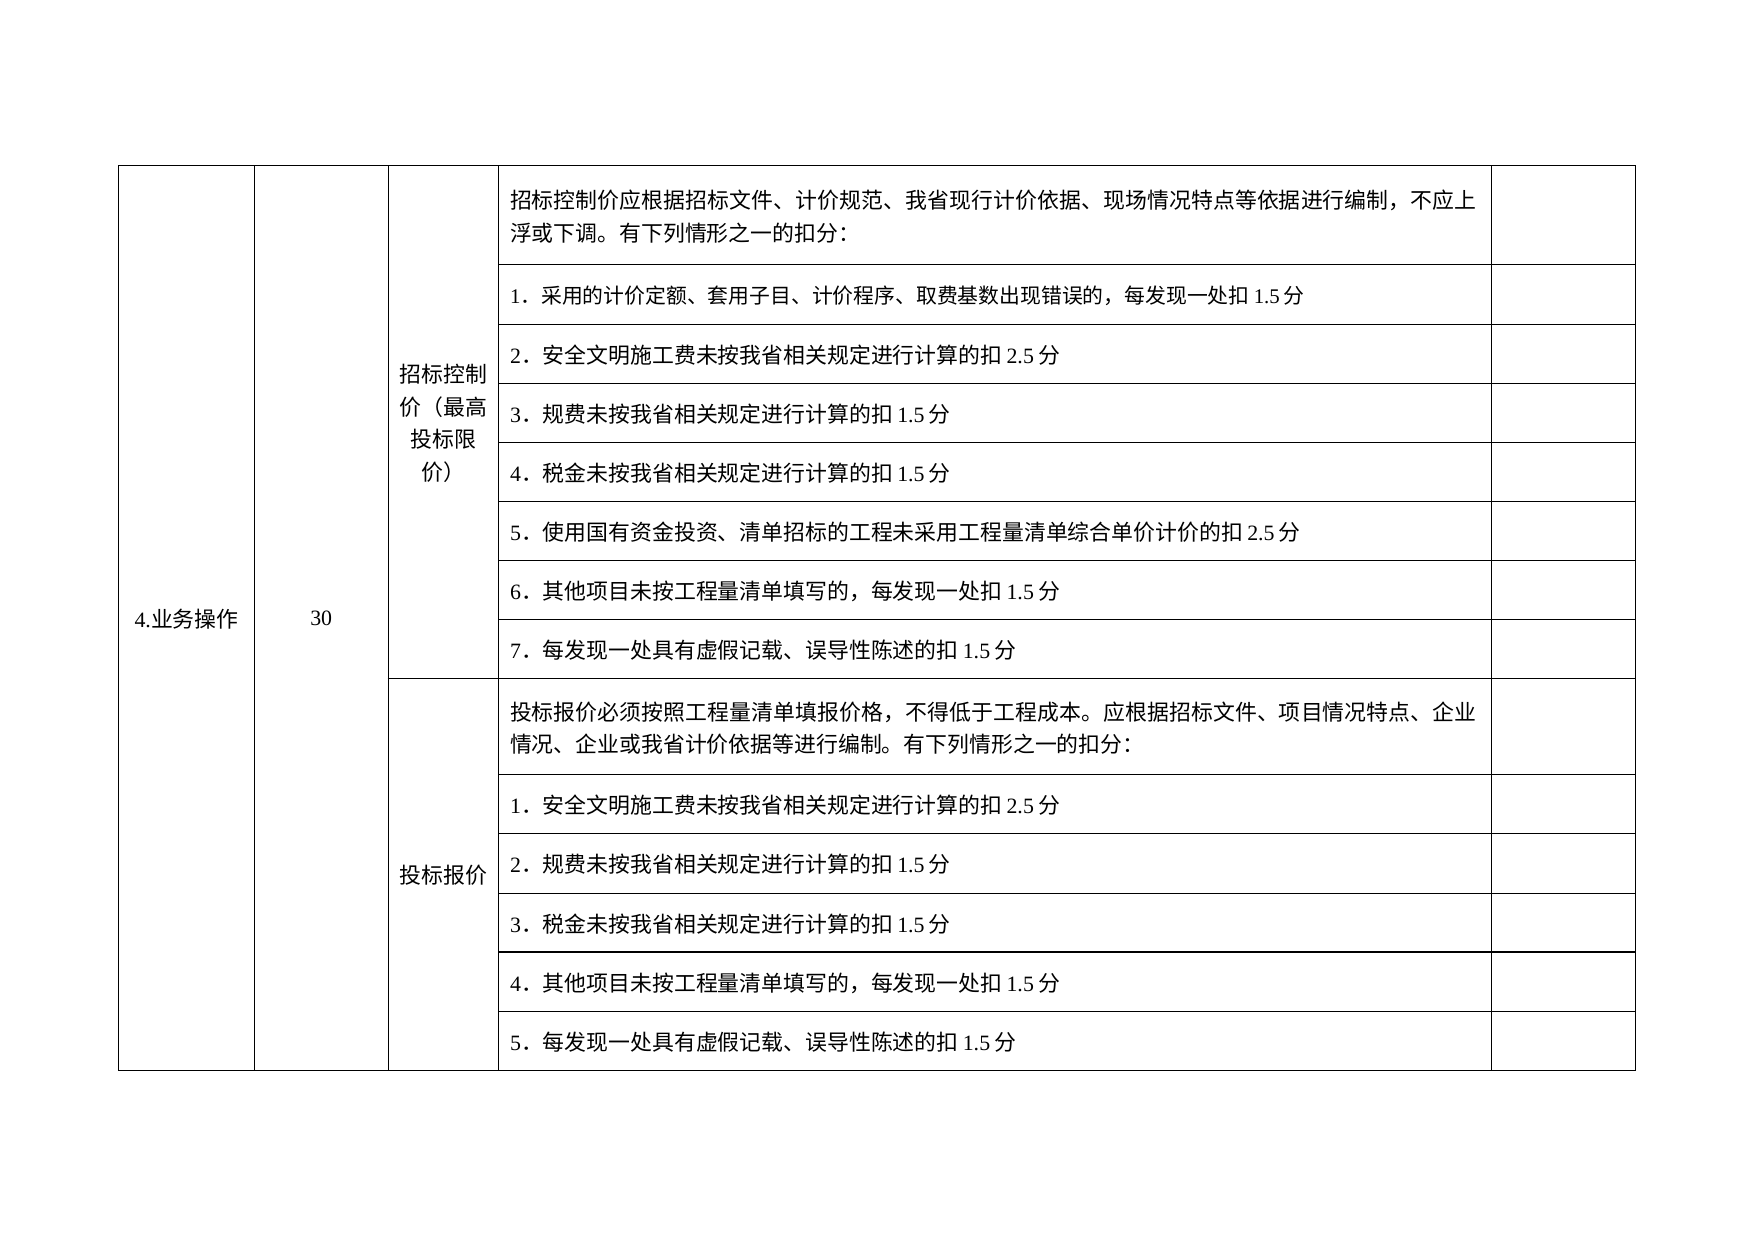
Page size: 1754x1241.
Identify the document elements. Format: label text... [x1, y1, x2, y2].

table_cell [1492, 894, 1635, 951]
table_cell 招标控制价应根据招标文件、计价规范、我省现行计价依据、现场情况特点等依据进行编制，不应上浮或下调。有下列情形之一的扣分： [499, 166, 1491, 264]
table_cell 投标报价 [389, 679, 498, 1069]
table_cell [1492, 325, 1635, 382]
table_cell 2．安全文明施工费未按我省相关规定进行计算的扣2.5分 [499, 325, 1491, 382]
table_cell 1．安全文明施工费未按我省相关规定进行计算的扣2.5分 [499, 775, 1491, 833]
table_cell 投标报价必须按照工程量清单填报价格，不得低于工程成本。应根据招标文件、项目情况特点、企业情况、企业或我省计价依据等进行编制。有下列情形之一的扣分： [499, 679, 1491, 774]
table_cell [1492, 953, 1635, 1011]
table_cell 6．其他项目未按工程量清单填写的，每发现一处扣1.5分 [499, 561, 1491, 619]
table_cell [1492, 166, 1635, 264]
table_cell 1．采用的计价定额、套用子目、计价程序、取费基数出现错误的，每发现一处扣1.5分 [499, 265, 1491, 323]
table_cell 30 [255, 166, 388, 1069]
table_cell [1492, 834, 1635, 892]
table_cell 7．每发现一处具有虚假记载、误导性陈述的扣1.5分 [499, 620, 1491, 678]
table_cell [1492, 561, 1635, 619]
table_cell [1492, 265, 1635, 323]
table_cell 5．每发现一处具有虚假记载、误导性陈述的扣1.5分 [499, 1012, 1491, 1069]
table_cell 4.业务操作 [119, 166, 254, 1069]
table_cell 4．其他项目未按工程量清单填写的，每发现一处扣1.5分 [499, 953, 1491, 1011]
table_cell [1492, 502, 1635, 560]
table_cell [1492, 679, 1635, 774]
table_cell 3．规费未按我省相关规定进行计算的扣1.5分 [499, 384, 1491, 442]
table_cell [1492, 1012, 1635, 1069]
table_cell [1492, 620, 1635, 678]
table_cell 招标控制价（最高投标限价） [389, 166, 498, 678]
table_cell 4．税金未按我省相关规定进行计算的扣1.5分 [499, 443, 1491, 501]
table_cell [1492, 443, 1635, 501]
table_cell 5．使用国有资金投资、清单招标的工程未采用工程量清单综合单价计价的扣2.5分 [499, 502, 1491, 560]
table_cell 3．税金未按我省相关规定进行计算的扣1.5分 [499, 894, 1491, 951]
table_cell [1492, 384, 1635, 442]
table_cell 2．规费未按我省相关规定进行计算的扣1.5分 [499, 834, 1491, 892]
table_cell [1492, 775, 1635, 833]
